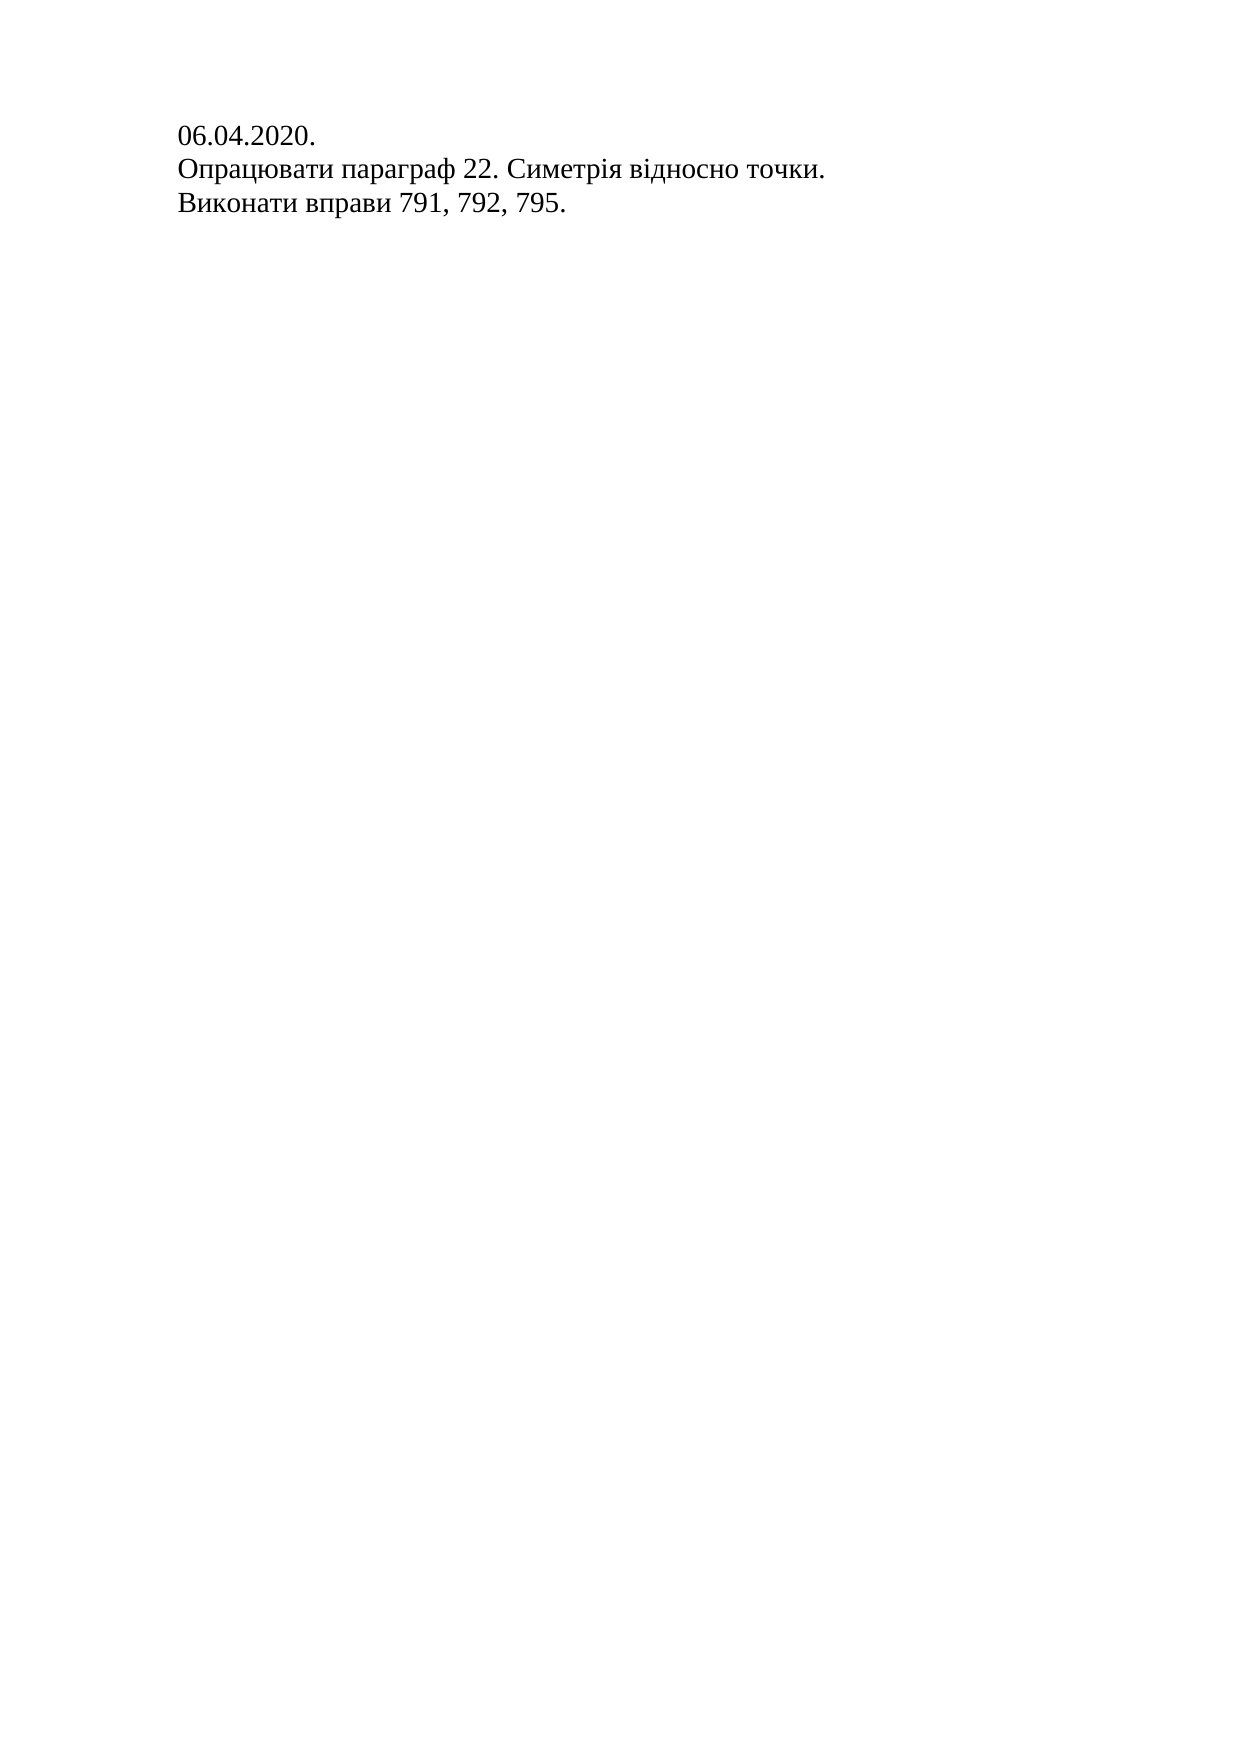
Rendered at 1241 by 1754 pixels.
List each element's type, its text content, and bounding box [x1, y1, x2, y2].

text Опрацювати параграф 22. Симетрія відносно точки. [177, 152, 1152, 185]
text 06.04.2020. [177, 118, 1152, 152]
text Виконати вправи 791, 792, 795. [177, 185, 1152, 219]
